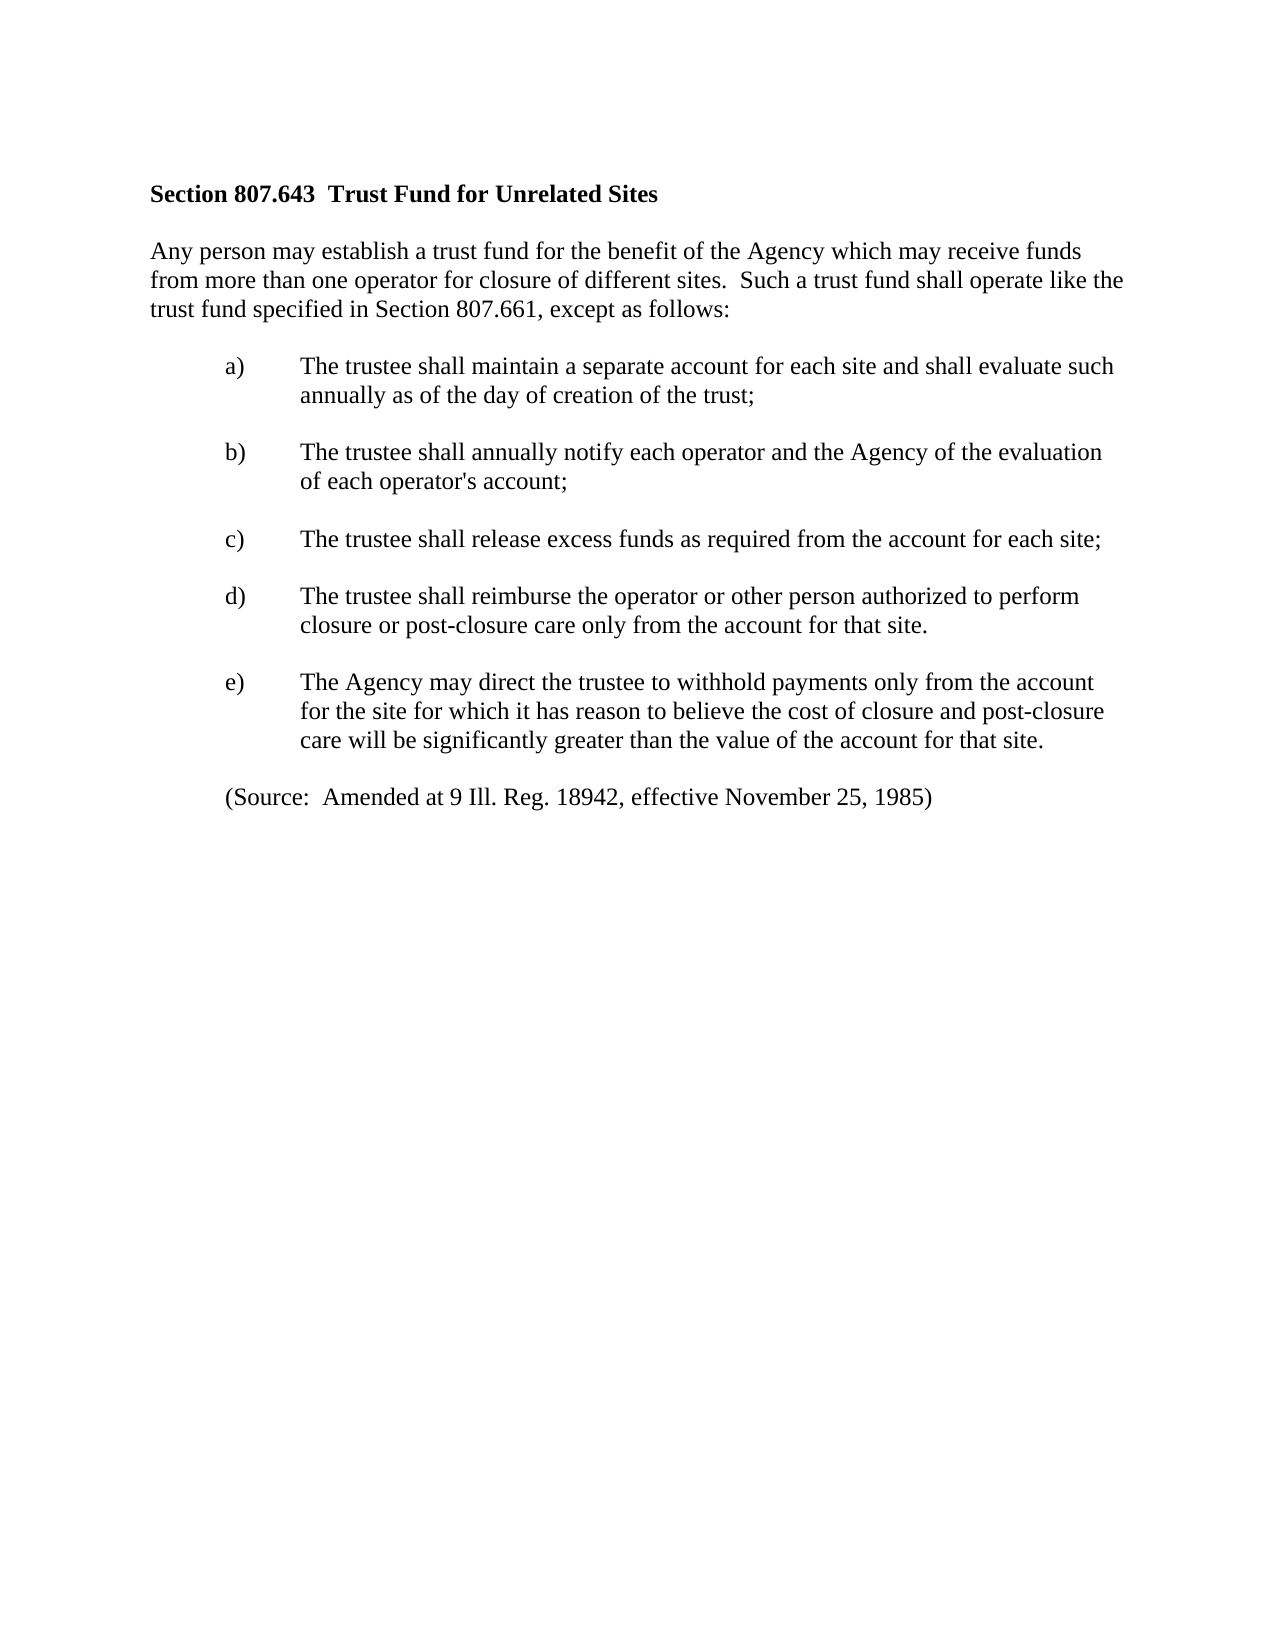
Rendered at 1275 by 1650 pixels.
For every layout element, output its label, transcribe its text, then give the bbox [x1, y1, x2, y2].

text a) The trustee shall maintain a separate account for each site and shall evaluate such annually as of the day of creation of the trust; [225, 351, 1125, 409]
text c) The trustee shall release excess funds as required from the account for each site; [225, 524, 1125, 552]
text (Source: Amended at 9 Ill. Reg. 18942, effective November 25, 1985) [225, 782, 1125, 811]
text Section 807.643 Trust Fund for Unrelated Sites [150, 179, 1125, 207]
text b) The trustee shall annually notify each operator and the Agency of the evaluation of each operator's account; [225, 437, 1125, 495]
text e) The Agency may direct the trustee to withhold payments only from the account for the site for which it has reason to believe the cost of closure and post-closure care will be significantly greater than the value of the account for that site. [225, 667, 1125, 754]
text Any person may establish a trust fund for the benefit of the Agency which may receive funds from more than one operator for closure of different sites. Such a trust fund shall operate like the trust fund specified in Section 807.661, except as follows: [150, 236, 1125, 322]
text d) The trustee shall reimburse the operator or other person authorized to perform closure or post-closure care only from the account for that site. [225, 581, 1125, 639]
